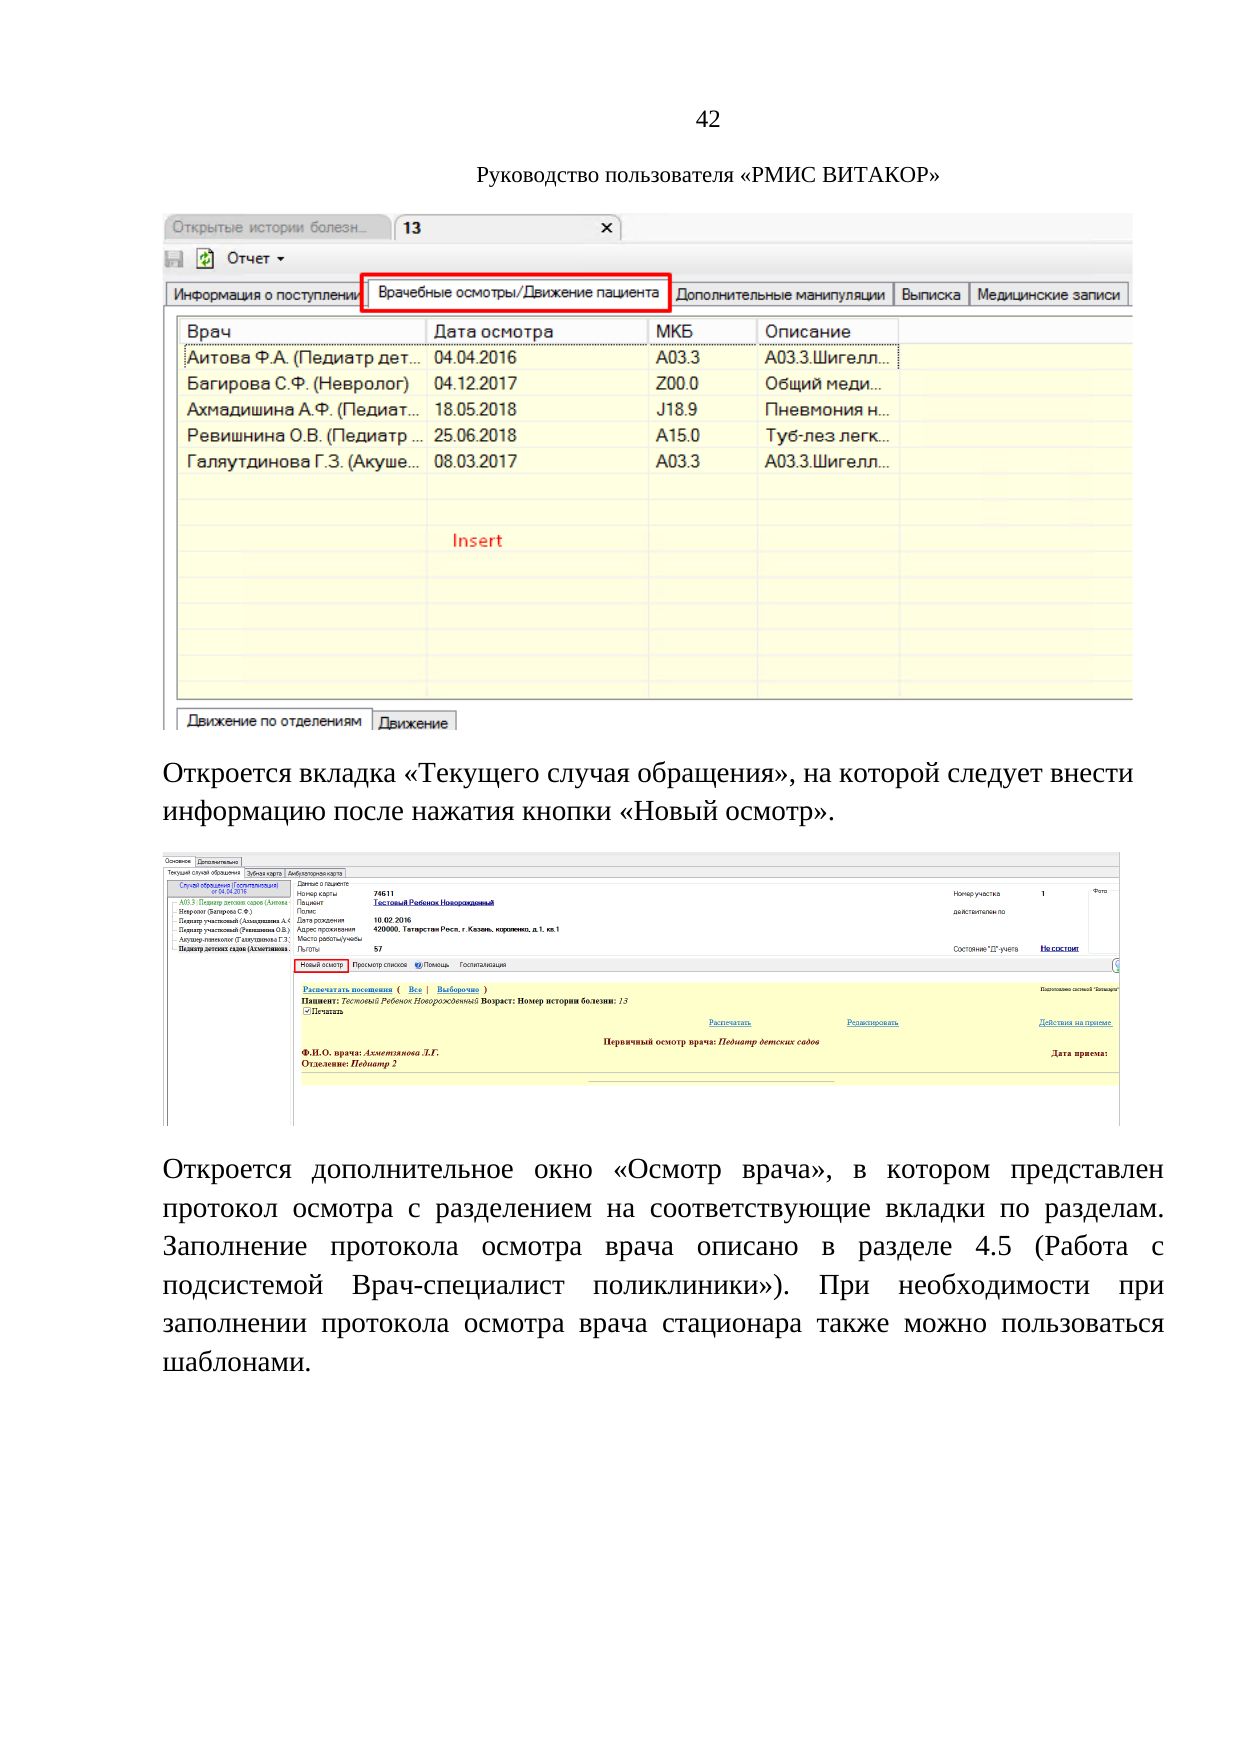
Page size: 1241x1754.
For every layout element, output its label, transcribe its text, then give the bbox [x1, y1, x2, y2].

picture [162, 852, 1121, 1126]
picture [162, 213, 1133, 730]
text Откроется дополнительное окно «Осмотр врача», в котором представлен протокол осмотра с разделением на соответствующие вкладки по разделам. Заполнение протокола осмотра врача описано в разделе 4.5 (Работа с подсистемой Врач-специалист поликлиники»). При необходимости при заполнении протокола осмотра врача стационара также можно пользоваться шаблонами. [162, 1151, 1165, 1377]
text Откроется вкладка «Текущего случая обращения», на которой следует внести информацию после нажатия кнопки «Новый осмотр». [162, 755, 1165, 827]
